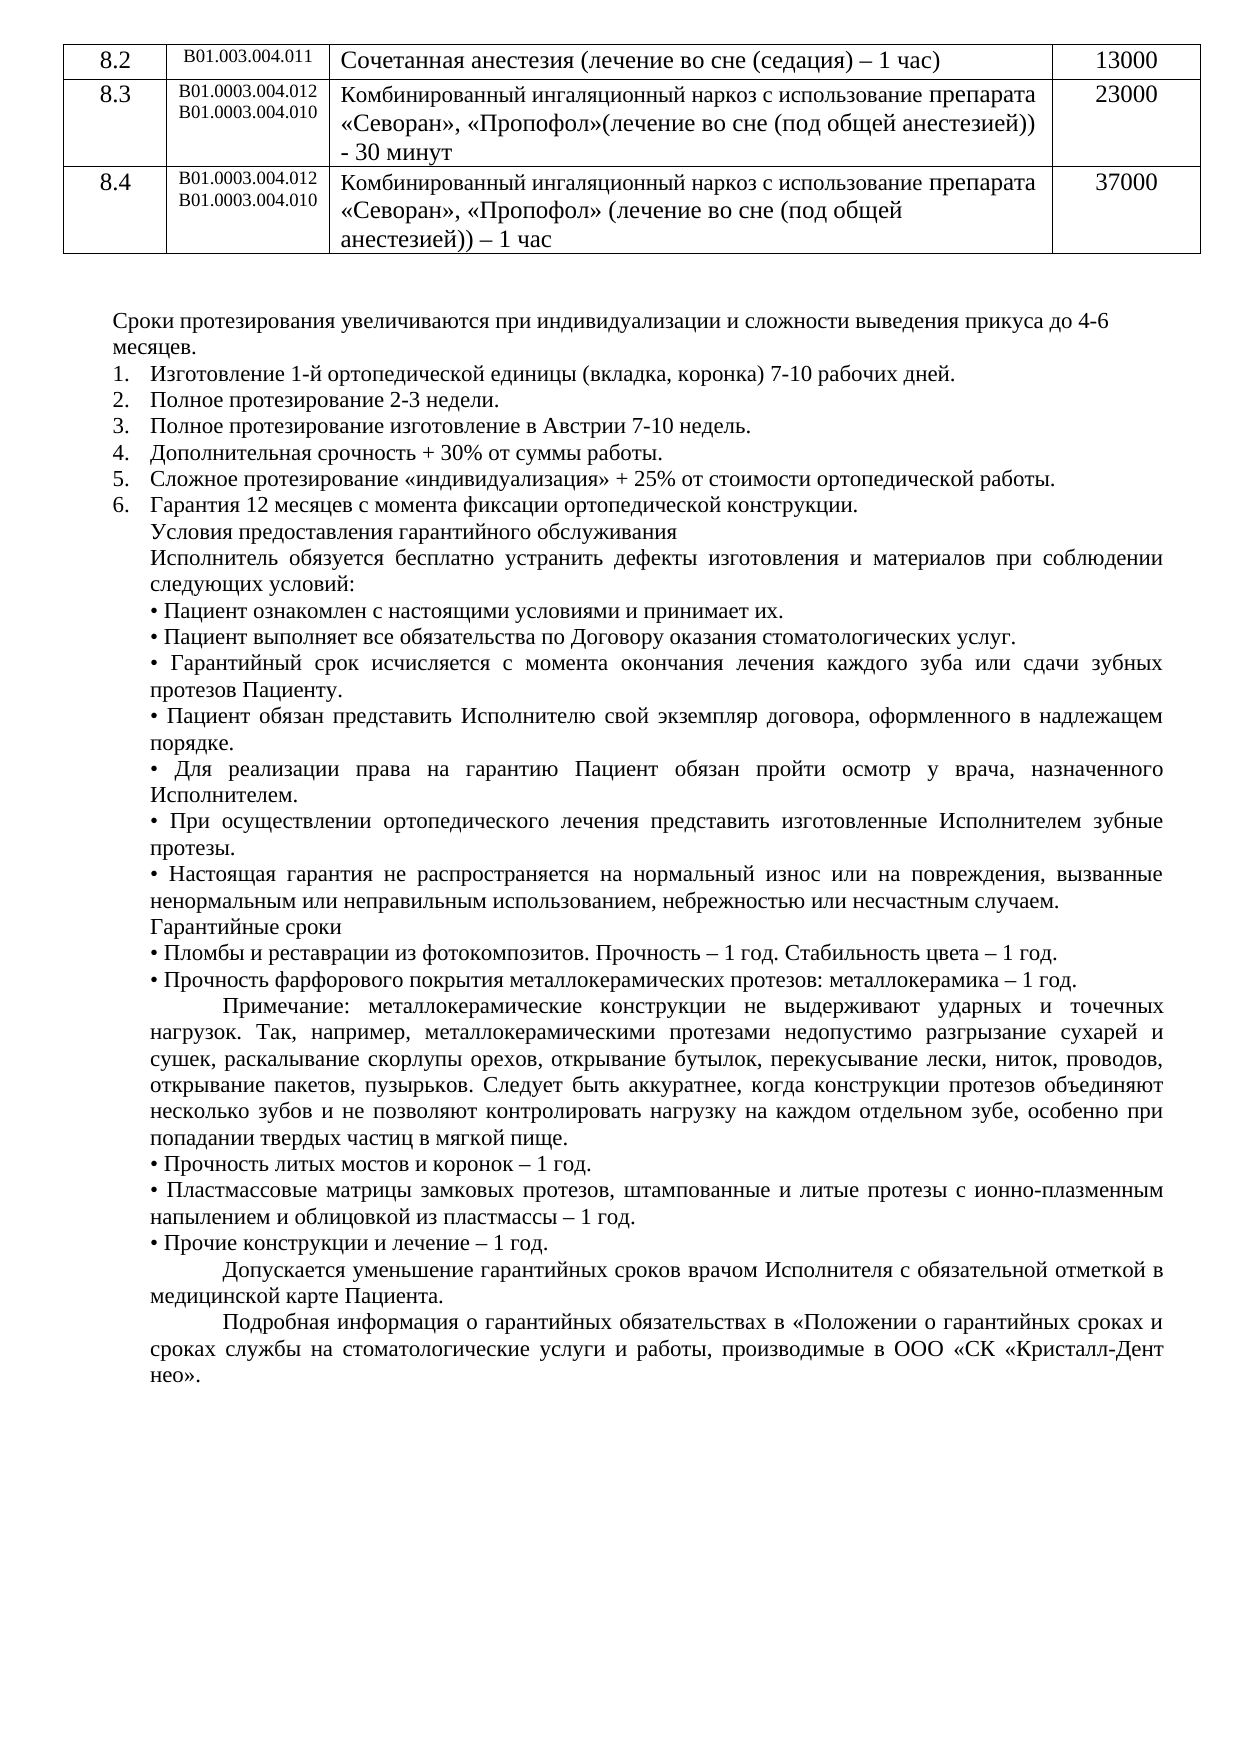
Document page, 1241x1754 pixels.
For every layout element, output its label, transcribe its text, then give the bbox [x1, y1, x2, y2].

table_cell В01.003.004.011 [167, 45, 329, 78]
table_cell Комбинированный ингаляционный наркоз с использование препарата «Севоран», «Пропофол»(лечение во сне (под общей анестезией)) - 30 минут [330, 80, 1052, 166]
list • Гарантийный срок исчисляется с момента окончания лечения каждого зуба или сдачи зубных протезов Пациенту. [150, 649, 1165, 702]
list • Пациент обязан представить Исполнителю свой экземпляр договора, оформленного в надлежащем порядке. [150, 702, 1165, 755]
table_cell Сочетанная анестезия (лечение во сне (седация) – 1 час) [330, 45, 1052, 78]
table_cell 37000 [1053, 167, 1200, 253]
list • Пластмассовые матрицы замковых протезов, штампованные и литые протезы с ионно-плазменным напылением и облицовкой из пластмассы – 1 год. [150, 1177, 1165, 1229]
list • Прочность фарфорового покрытия металлокерамических протезов: металлокерамика – 1 год. [150, 966, 1165, 992]
list • Прочие конструкции и лечение – 1 год. [150, 1229, 1165, 1256]
list Допускается уменьшение гарантийных сроков врачом Исполнителя с обязательной отметкой в медицинской карте Пациента. [150, 1256, 1165, 1308]
list Полное протезирование изготовление в Австрии 7-10 недель. [112, 412, 1165, 439]
list Примечание: металлокерамические конструкции не выдерживают ударных и точечных нагрузок. Так, например, металлокерамическими протезами недопустимо разгрызание сухарей и сушек, раскалывание скорлупы орехов, открывание бутылок, перекусывание лески, ниток, проводов, открывание пакетов, пузырьков. Следует быть аккуратнее, когда конструкции протезов объединяют несколько зубов и не позволяют контролировать нагрузку на каждом отдельном зубе, особенно при попадании твердых частиц в мягкой пище. [150, 992, 1165, 1150]
list Условия предоставления гарантийного обслуживания [150, 518, 1165, 544]
table_cell Комбинированный ингаляционный наркоз с использование препарата «Севоран», «Пропофол» (лечение во сне (под общей анестезией)) – 1 час [330, 167, 1052, 253]
list • Прочность литых мостов и коронок – 1 год. [150, 1150, 1165, 1177]
list Гарантия 12 месяцев с момента фиксации ортопедической конструкции. [112, 491, 1165, 518]
list • Пломбы и реставрации из фотокомпозитов. Прочность – 1 год. Стабильность цвета – 1 год. [150, 939, 1165, 966]
list • Настоящая гарантия не распространяется на нормальный износ или на повреждения, вызванные ненормальным или неправильным использованием, небрежностью или несчастным случаем. [150, 860, 1165, 913]
table_cell 8.3 [64, 80, 166, 166]
table_cell В01.0003.004.012 В01.0003.004.010 [167, 80, 329, 166]
table_cell 8.4 [64, 167, 166, 253]
list Исполнитель обязуется бесплатно устранить дефекты изготовления и материалов при соблюдении следующих условий: [150, 544, 1165, 597]
table_cell 13000 [1053, 45, 1200, 78]
list Полное протезирование 2-3 недели. [112, 386, 1165, 412]
list • Пациент выполняет все обязательства по Договору оказания стоматологических услуг. [150, 623, 1165, 649]
text месяцев. [112, 333, 1165, 359]
list • Для реализации права на гарантию Пациент обязан пройти осмотр у врача, назначенного Исполнителем. [150, 755, 1165, 808]
table_cell В01.0003.004.012 В01.0003.004.010 [167, 167, 329, 253]
list Дополнительная срочность + 30% от суммы работы. [112, 439, 1165, 465]
table_cell 23000 [1053, 80, 1200, 166]
list Изготовление 1-й ортопедической единицы (вкладка, коронка) 7-10 рабочих дней. [112, 359, 1165, 386]
list • При осуществлении ортопедического лечения представить изготовленные Исполнителем зубные протезы. [150, 808, 1165, 860]
table_cell 8.2 [64, 45, 166, 78]
list • Пациент ознакомлен с настоящими условиями и принимает их. [150, 597, 1165, 623]
list Сложное протезирование «индивидуализация» + 25% от стоимости ортопедической работы. [112, 465, 1165, 491]
text Сроки протезирования увеличиваются при индивидуализации и сложности выведения прикуса до 4-6 [75, 307, 1165, 333]
list Гарантийные сроки [150, 913, 1165, 939]
list Подробная информация о гарантийных обязательствах в «Положении о гарантийных сроках и сроках службы на стоматологические услуги и работы, производимые в ООО «СК «Кристалл-Дент нео». [150, 1308, 1165, 1387]
